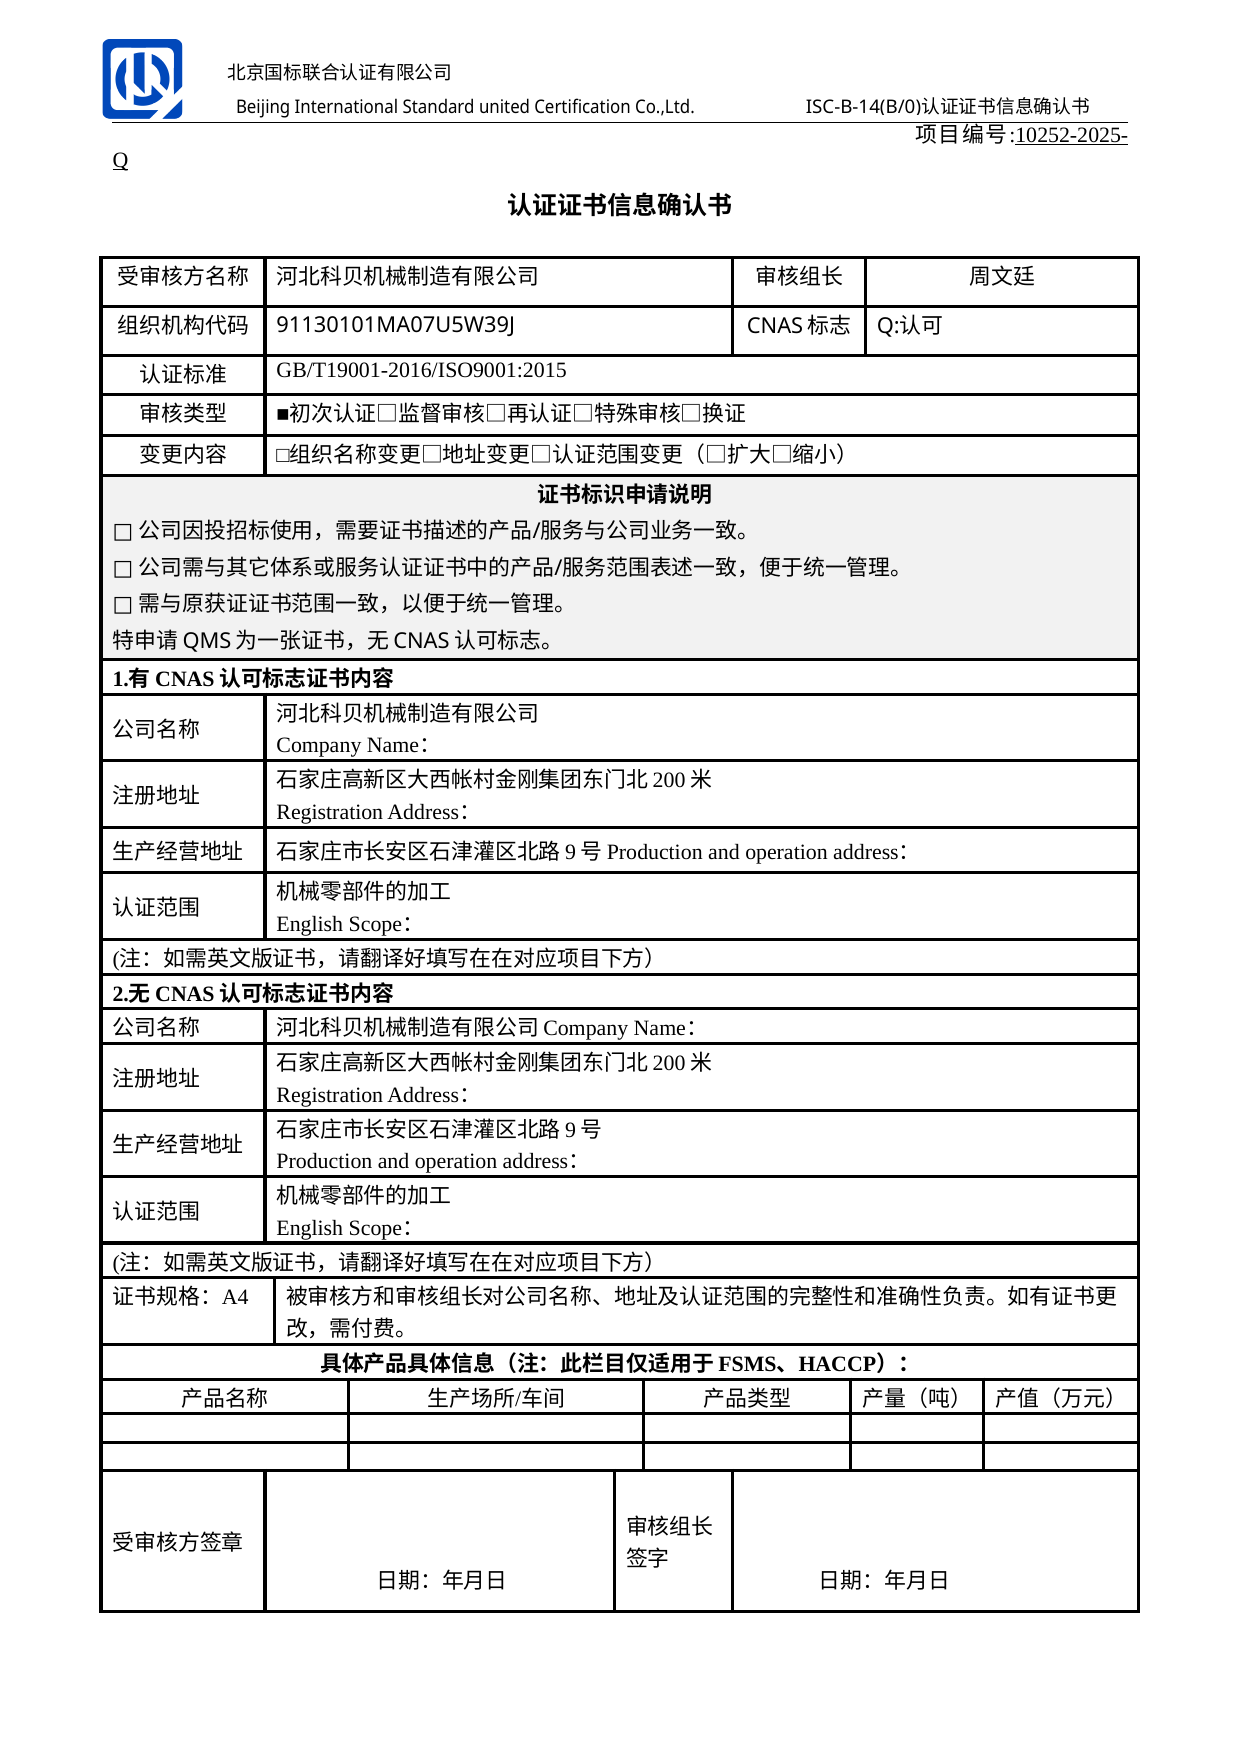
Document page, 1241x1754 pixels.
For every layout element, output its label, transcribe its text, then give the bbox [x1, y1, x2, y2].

table_cell 产品类型 [645, 1381, 849, 1412]
table_cell 河北科贝机械制造有限公司Company Name： [267, 1010, 1137, 1042]
table_header 周文廷 [867, 259, 1137, 305]
table_cell CNAS标志 [734, 308, 864, 354]
table_cell [103, 1415, 347, 1441]
table_cell GB/T19001-2016/ISO9001:2015 [267, 357, 1137, 393]
table_cell 日期：年月日 [734, 1472, 1137, 1610]
table_cell 审核组长签字 [616, 1472, 731, 1610]
table_cell 石家庄市长安区石津灌区北路9号 Production and operation address： [267, 1112, 1137, 1175]
table_cell [645, 1444, 849, 1469]
table_cell ■初次认证□监督审核□再认证□特殊审核□换证 [267, 396, 1137, 433]
table_cell [985, 1415, 1137, 1441]
text 认证证书信息确认书 [112, 185, 1128, 222]
table_cell 认证标准 [103, 357, 263, 393]
table_cell [350, 1415, 642, 1441]
table_cell 日期：年月日 [267, 1472, 613, 1610]
table_cell 证书标识申请说明 □ 公司因投招标使用，需要证书描述的产品/服务与公司业务一致。 □ 公司需与其它体系或服务认证证书中的产品/服务范围表述一致，便于统一管理。 □ 需与原获证证书范围一致，以便于统一管理。 特申请QMS为一张证书，无CNAS认可标志。 [103, 477, 1137, 658]
table_cell □组织名称变更□地址变更□认证范围变更（□扩大□缩小） [267, 437, 1137, 474]
picture [102, 39, 183, 119]
table_cell (注：如需英文版证书，请翻译好填写在在对应项目下方） [103, 941, 1137, 972]
table_cell [852, 1444, 982, 1469]
table_cell 机械零部件的加工 English Scope： [267, 874, 1137, 938]
table_cell 2.无CNAS认可标志证书内容 [103, 976, 1137, 1007]
table_cell 河北科贝机械制造有限公司 Company Name： [267, 696, 1137, 759]
table_cell [350, 1444, 642, 1469]
table_header 河北科贝机械制造有限公司 [267, 259, 731, 305]
text 项目编号:10252-2025-Q [112, 123, 1128, 173]
table_cell 1.有CNAS认可标志证书内容 [103, 661, 1137, 693]
table_cell 生产经营地址 [103, 829, 263, 871]
table_cell 具体产品具体信息（注：此栏目仅适用于FSMS、HACCP）： [103, 1346, 1137, 1377]
table_cell 生产经营地址 [103, 1112, 263, 1175]
table_cell 生产场所/车间 [350, 1381, 642, 1412]
table_cell 机械零部件的加工 English Scope： [267, 1178, 1137, 1241]
table_cell 认证范围 [103, 1178, 263, 1241]
table_cell 认证范围 [103, 874, 263, 938]
table_cell 注册地址 [103, 762, 263, 826]
table_cell [103, 1444, 347, 1469]
table_cell 审核类型 [103, 396, 263, 433]
table_header 受审核方名称 [103, 259, 263, 305]
table_cell [645, 1415, 849, 1441]
table_cell 产值（万元） [985, 1381, 1137, 1412]
table_cell 产品名称 [103, 1381, 347, 1412]
table_cell 石家庄高新区大西帐村金刚集团东门北200米 Registration Address： [267, 762, 1137, 826]
table_cell [985, 1444, 1137, 1469]
table_cell 公司名称 [103, 1010, 263, 1042]
table_cell (注：如需英文版证书，请翻译好填写在在对应项目下方） [103, 1245, 1137, 1276]
table_cell [852, 1415, 982, 1441]
table_cell 证书规格：A4 [103, 1279, 273, 1343]
table_cell 注册地址 [103, 1045, 263, 1108]
table_cell 石家庄高新区大西帐村金刚集团东门北200米 Registration Address： [267, 1045, 1137, 1108]
table_header 审核组长 [734, 259, 864, 305]
table_cell Q:认可 [867, 308, 1137, 354]
table_cell 组织机构代码 [103, 308, 263, 354]
table_cell 变更内容 [103, 437, 263, 474]
table_cell 受审核方签章 [103, 1472, 263, 1610]
table_cell 产量（吨） [852, 1381, 982, 1412]
table_cell 被审核方和审核组长对公司名称、地址及认证范围的完整性和准确性负责。如有证书更改，需付费。 [276, 1279, 1137, 1343]
table_cell 公司名称 [103, 696, 263, 759]
table_cell 91130101MA07U5W39J [267, 308, 731, 354]
table_cell 石家庄市长安区石津灌区北路9号Production and operation address： [267, 829, 1137, 871]
